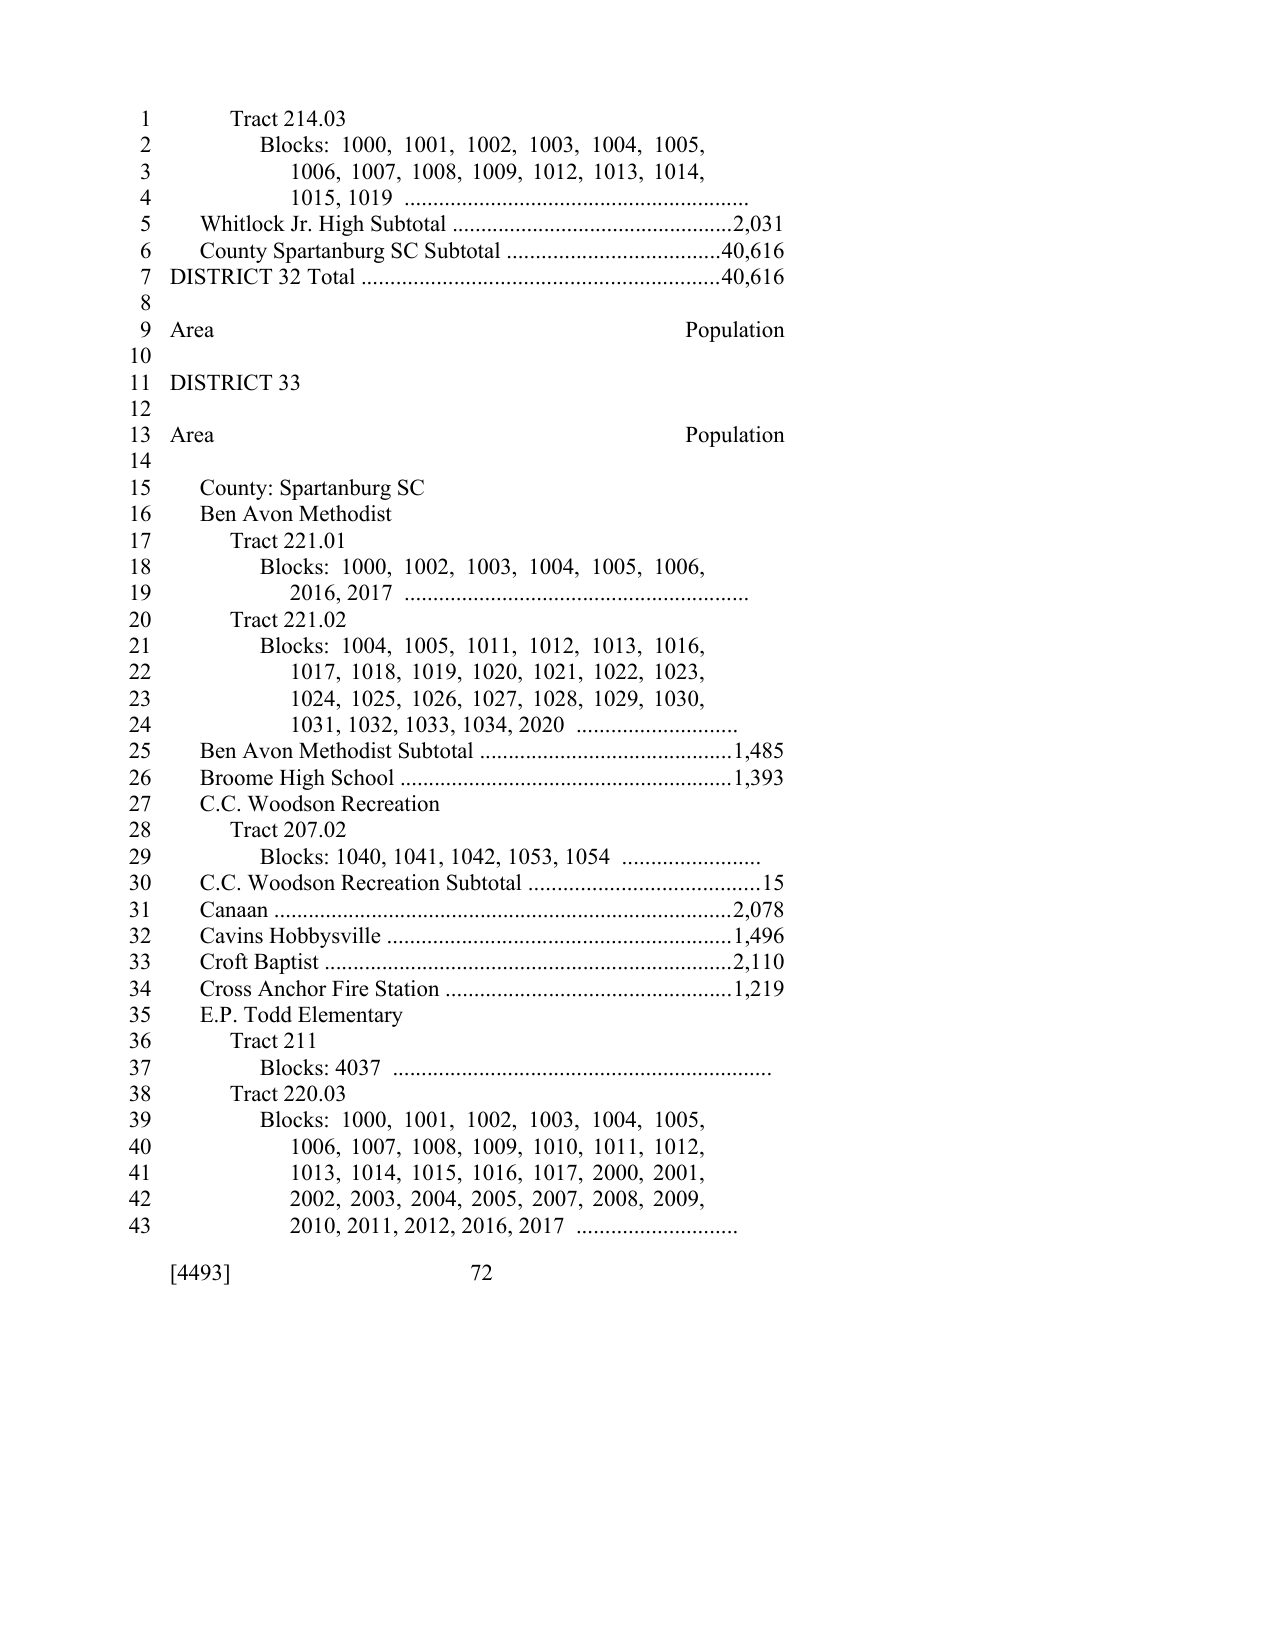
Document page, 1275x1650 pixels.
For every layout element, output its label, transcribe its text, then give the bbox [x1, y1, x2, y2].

text Area Population [169, 421, 787, 448]
text DISTRICT 32 Total 40,616 [169, 263, 787, 289]
text Cross Anchor Fire Station 1,219 [199, 975, 787, 1001]
text Ben Avon Methodist [199, 500, 787, 527]
text Area Population [169, 316, 787, 342]
text Broome High School 1,393 [199, 764, 787, 790]
text Tract 211 [229, 1027, 787, 1054]
text Canaan 2,078 [199, 896, 787, 922]
text Cavins Hobbysville 1,496 [199, 922, 787, 948]
text DISTRICT 33 [169, 368, 787, 395]
text Ben Avon Methodist Subtotal 1,485 [199, 737, 787, 764]
text Whitlock Jr. High Subtotal 2,031 [199, 210, 787, 237]
text County: Spartanburg SC [199, 474, 787, 500]
text Blocks: 1000, 1002, 1003, 1004, 1005, 1006, 2016, 2017 395 [259, 553, 705, 606]
text Blocks: 4037 0 [259, 1054, 705, 1080]
text Blocks: 1040, 1041, 1042, 1053, 1054 15 [259, 843, 705, 869]
text Tract 220.03 [229, 1080, 787, 1106]
text Tract 214.03 [229, 105, 787, 131]
text C.C. Woodson Recreation [199, 790, 787, 817]
text County Spartanburg SC Subtotal 40,616 [199, 237, 787, 263]
text C.C. Woodson Recreation Subtotal 15 [199, 869, 787, 896]
text Tract 221.01 [229, 527, 787, 553]
text E.P. Todd Elementary [199, 1001, 787, 1027]
text Blocks: 1004, 1005, 1011, 1012, 1013, 1016, 1017, 1018, 1019, 1020, 1021, 1022, 1023, 1024, 1025, 1026, 1027, 1028, 1029, 1030, 1031, 1032, 1033, 1034, 2020 1090 [259, 632, 705, 737]
text Blocks: 1000, 1001, 1002, 1003, 1004, 1005, 1006, 1007, 1008, 1009, 1010, 1011, 1012, 1013, 1014, 1015, 1016, 1017, 2000, 2001, 2002, 2003, 2004, 2005, 2007, 2008, 2009, 2010, 2011, 2012, 2016, 2017 2392 [259, 1106, 705, 1238]
text Blocks: 1000, 1001, 1002, 1003, 1004, 1005, 1006, 1007, 1008, 1009, 1012, 1013, 1014, 1015, 1019 867 [259, 131, 705, 210]
text Tract 221.02 [229, 606, 787, 632]
text Croft Baptist 2,110 [199, 948, 787, 975]
text Tract 207.02 [229, 817, 787, 843]
